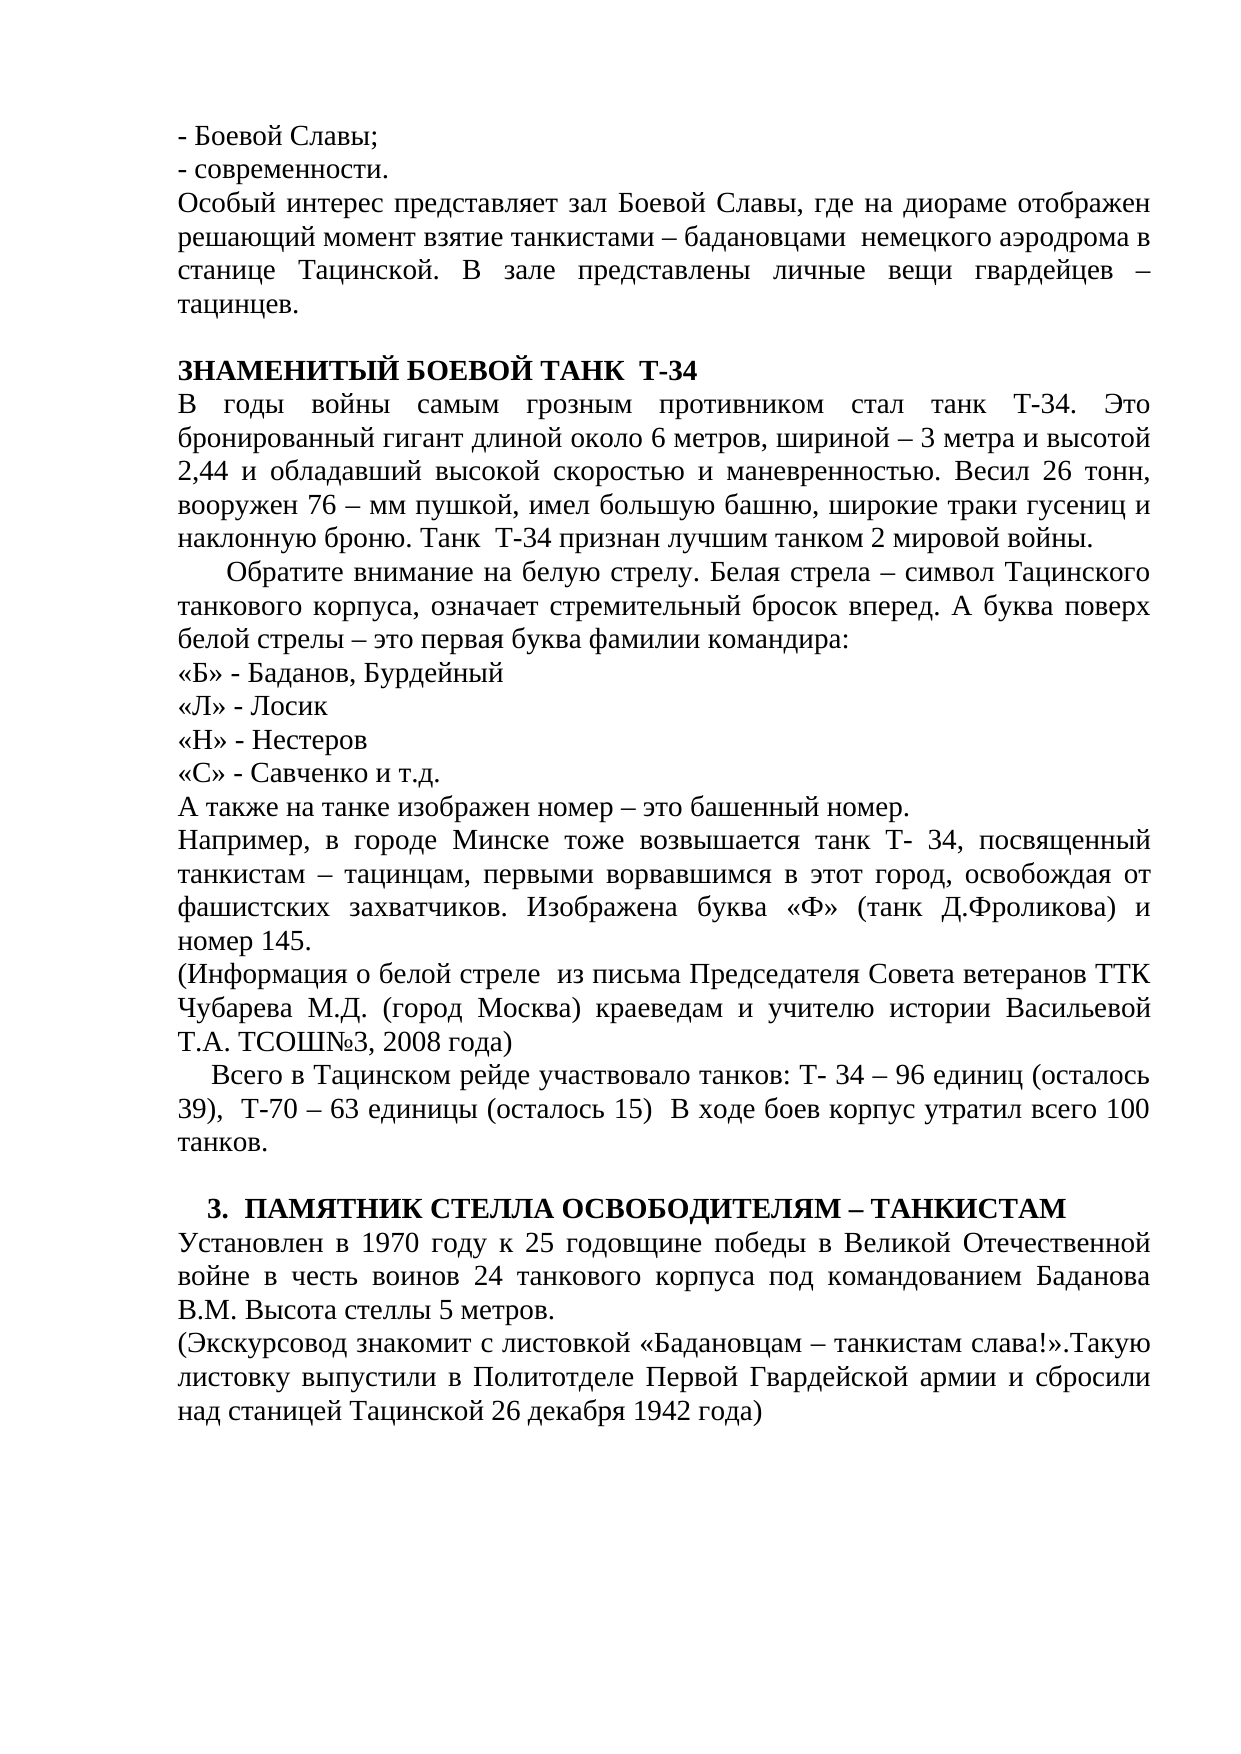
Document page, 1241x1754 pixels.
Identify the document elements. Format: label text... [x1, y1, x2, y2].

text «Б» - Баданов, Бурдейный [177, 655, 1152, 688]
text - Боевой Славы; [177, 118, 1152, 152]
list ПАМЯТНИК СТЕЛЛА ОСВОБОДИТЕЛЯМ – ТАНКИСТАМ [207, 1191, 1152, 1225]
text (Экскурсовод знакомит с листовкой «Бадановцам – танкистам слава!».Такую листовку выпустили в Политотделе Первой Гвардейской армии и сбросили над станицей Тацинской 26 декабря 1942 года) [177, 1326, 1152, 1426]
text - современности. [177, 152, 1152, 185]
text (Информация о белой стреле из письма Председателя Совета ветеранов ТТК Чубарева М.Д. (город Москва) краеведам и учителю истории Васильевой Т.А. ТСОШ№3, 2008 года) [177, 957, 1152, 1057]
text ЗНАМЕНИТЫЙ БОЕВОЙ ТАНК Т-34 [177, 353, 1152, 386]
text «Н» - Нестеров [177, 722, 1152, 755]
text В годы войны самым грозным противником стал танк Т-34. Это бронированный гигант длиной около 6 метров, шириной – 3 метра и высотой 2,44 и обладавший высокой скоростью и маневренностью. Весил 26 тонн, вооружен 76 – мм пушкой, имел большую башню, широкие траки гусениц и наклонную броню. Танк Т-34 признан лучшим танком 2 мировой войны. [177, 386, 1152, 554]
text Всего в Тацинском рейде участвовало танков: Т- 34 – 96 единиц (осталось 39), Т-70 – 63 единицы (осталось 15) В ходе боев корпус утратил всего 100 танков. [177, 1057, 1152, 1158]
text «С» - Савченко и т.д. [177, 755, 1152, 789]
text Особый интерес представляет зал Боевой Славы, где на диораме отображен решающий момент взятие танкистами – бадановцами немецкого аэродрома в станице Тацинской. В зале представлены личные вещи гвардейцев – тацинцев. [177, 185, 1152, 319]
text «Л» - Лосик [177, 688, 1152, 722]
text Установлен в 1970 году к 25 годовщине победы в Великой Отечественной войне в честь воинов 24 танкового корпуса под командованием Баданова В.М. Высота стеллы 5 метров. [177, 1225, 1152, 1326]
text Обратите внимание на белую стрелу. Белая стрела – символ Тацинского танкового корпуса, означает стремительный бросок вперед. А буква поверх белой стрелы – это первая буква фамилии командира: [177, 554, 1152, 655]
text А также на танке изображен номер – это башенный номер. [177, 789, 1152, 822]
text Например, в городе Минске тоже возвышается танк Т- 34, посвященный танкистам – тацинцам, первыми ворвавшимся в этот город, освобождая от фашистских захватчиков. Изображена буква «Ф» (танк Д.Фроликова) и номер 145. [177, 822, 1152, 957]
